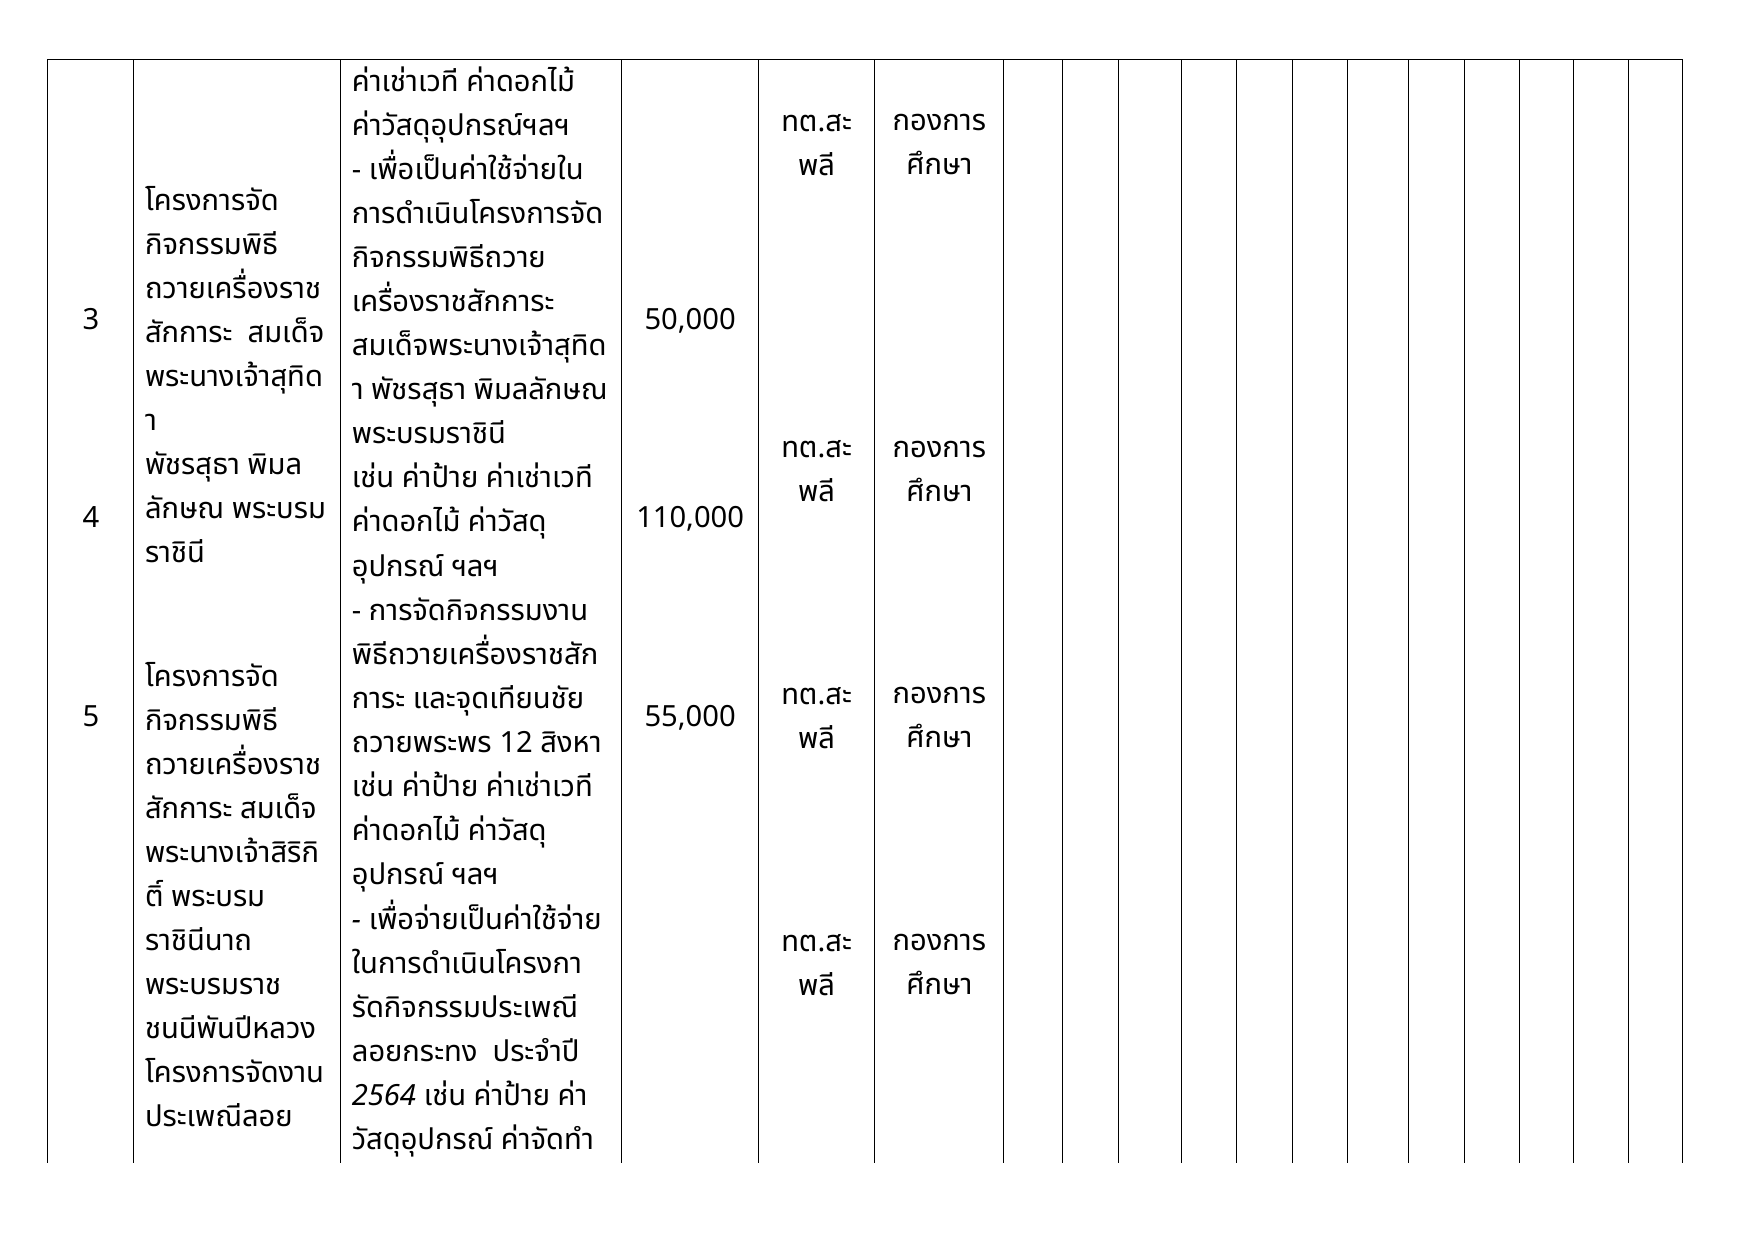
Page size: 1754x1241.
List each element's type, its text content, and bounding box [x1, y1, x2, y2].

table_cell [1237, 60, 1292, 1163]
table_cell [1629, 60, 1682, 1163]
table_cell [134, 60, 340, 1163]
table_cell [1004, 60, 1062, 1163]
table_cell [1465, 60, 1519, 1163]
table_cell [1574, 60, 1628, 1163]
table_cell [875, 60, 1003, 1163]
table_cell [341, 60, 621, 1163]
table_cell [622, 60, 758, 1163]
table_cell [1119, 60, 1181, 1163]
table_cell [1063, 60, 1118, 1163]
table_cell 1 2 3 4 5 [48, 60, 133, 1163]
table_cell [1409, 60, 1464, 1163]
table_cell [1293, 60, 1347, 1163]
table_cell [1182, 60, 1236, 1163]
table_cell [759, 60, 874, 1163]
table_cell [1348, 60, 1408, 1163]
table_cell [1520, 60, 1573, 1163]
